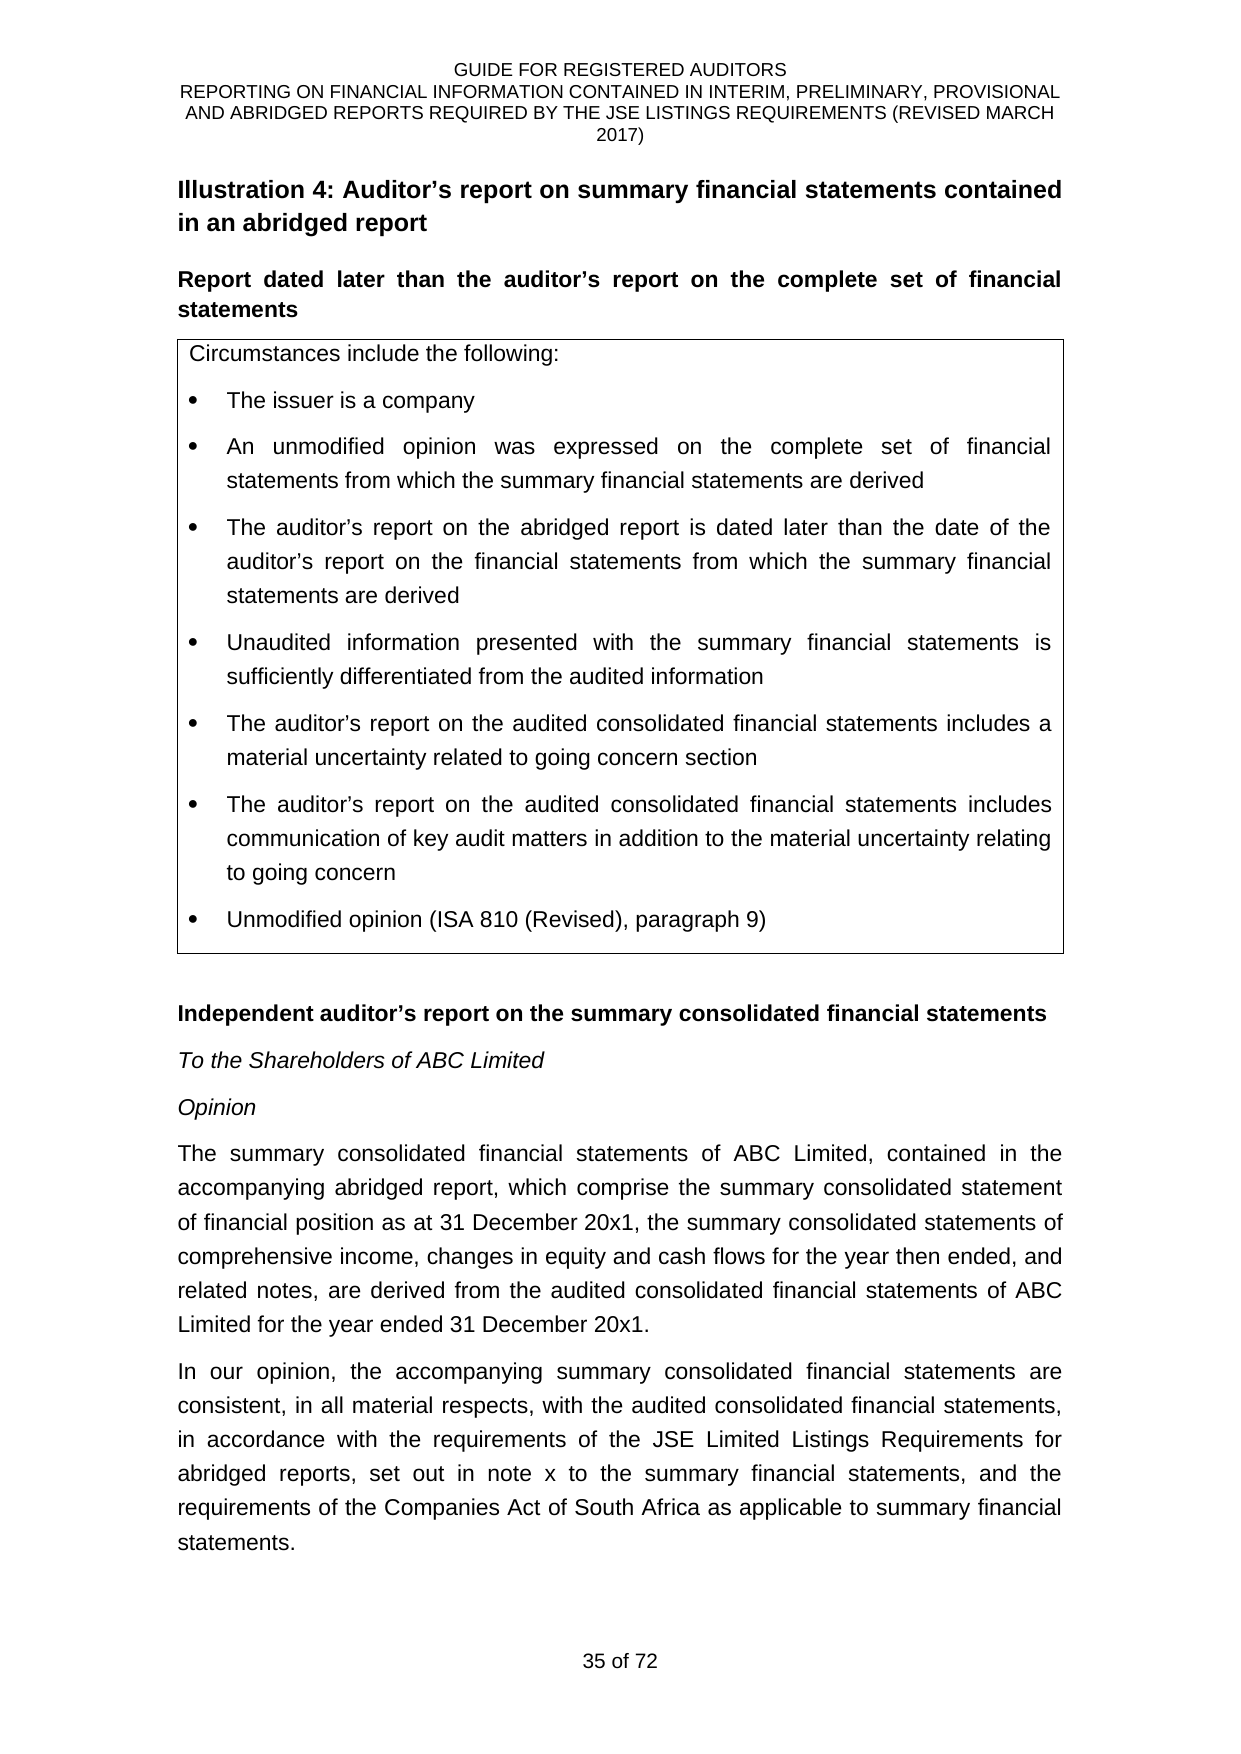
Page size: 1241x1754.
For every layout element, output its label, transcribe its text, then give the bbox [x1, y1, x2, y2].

text In our opinion, the accompanying summary consolidated financial statements are consistent, in all material respects, with the audited consolidated financial statements, in accordance with the requirements of the JSE Limited Listings Requirements for abridged reports, set out in note x to the summary financial statements, and the requirements of the Companies Act of South Africa as applicable to summary financial statements. [177, 1358, 1063, 1555]
text To the Shareholders of ABC Limited [177, 1047, 1063, 1073]
text Report dated later than the auditor’s report on the complete set of financial statements [177, 266, 1063, 323]
text Independent auditor’s report on the summary consolidated financial statements [177, 1000, 1063, 1027]
text Opinion [177, 1093, 1063, 1120]
table_header Circumstances include the following: The issuer is a company An unmodified opinion was expressed on the complete set of financial statements from which the summary financial statements are derived The auditor’s report on the abridged report is dated later than the date of the auditor’s report on the financial statements from which the summary financial statements are derived Unaudited information presented with the summary financial statements is sufficiently differentiated from the audited information The auditor’s report on the audited consolidated financial statements includes a material uncertainty related to going concern section The auditor’s report on the audited consolidated financial statements includes communication of key audit matters in addition to the material uncertainty relating to going concern Unmodified opinion (ISA 810 (Revised), paragraph 9) [178, 340, 1063, 952]
subtitle Illustration 4: Auditor’s report on summary financial statements contained in an abridged report [177, 175, 1063, 237]
text The summary consolidated financial statements of ABC Limited, contained in the accompanying abridged report, which comprise the summary consolidated statement of financial position as at 31 December 20x1, the summary consolidated statements of comprehensive income, changes in equity and cash flows for the year then ended, and related notes, are derived from the audited consolidated financial statements of ABC Limited for the year ended 31 December 20x1. [177, 1140, 1063, 1337]
